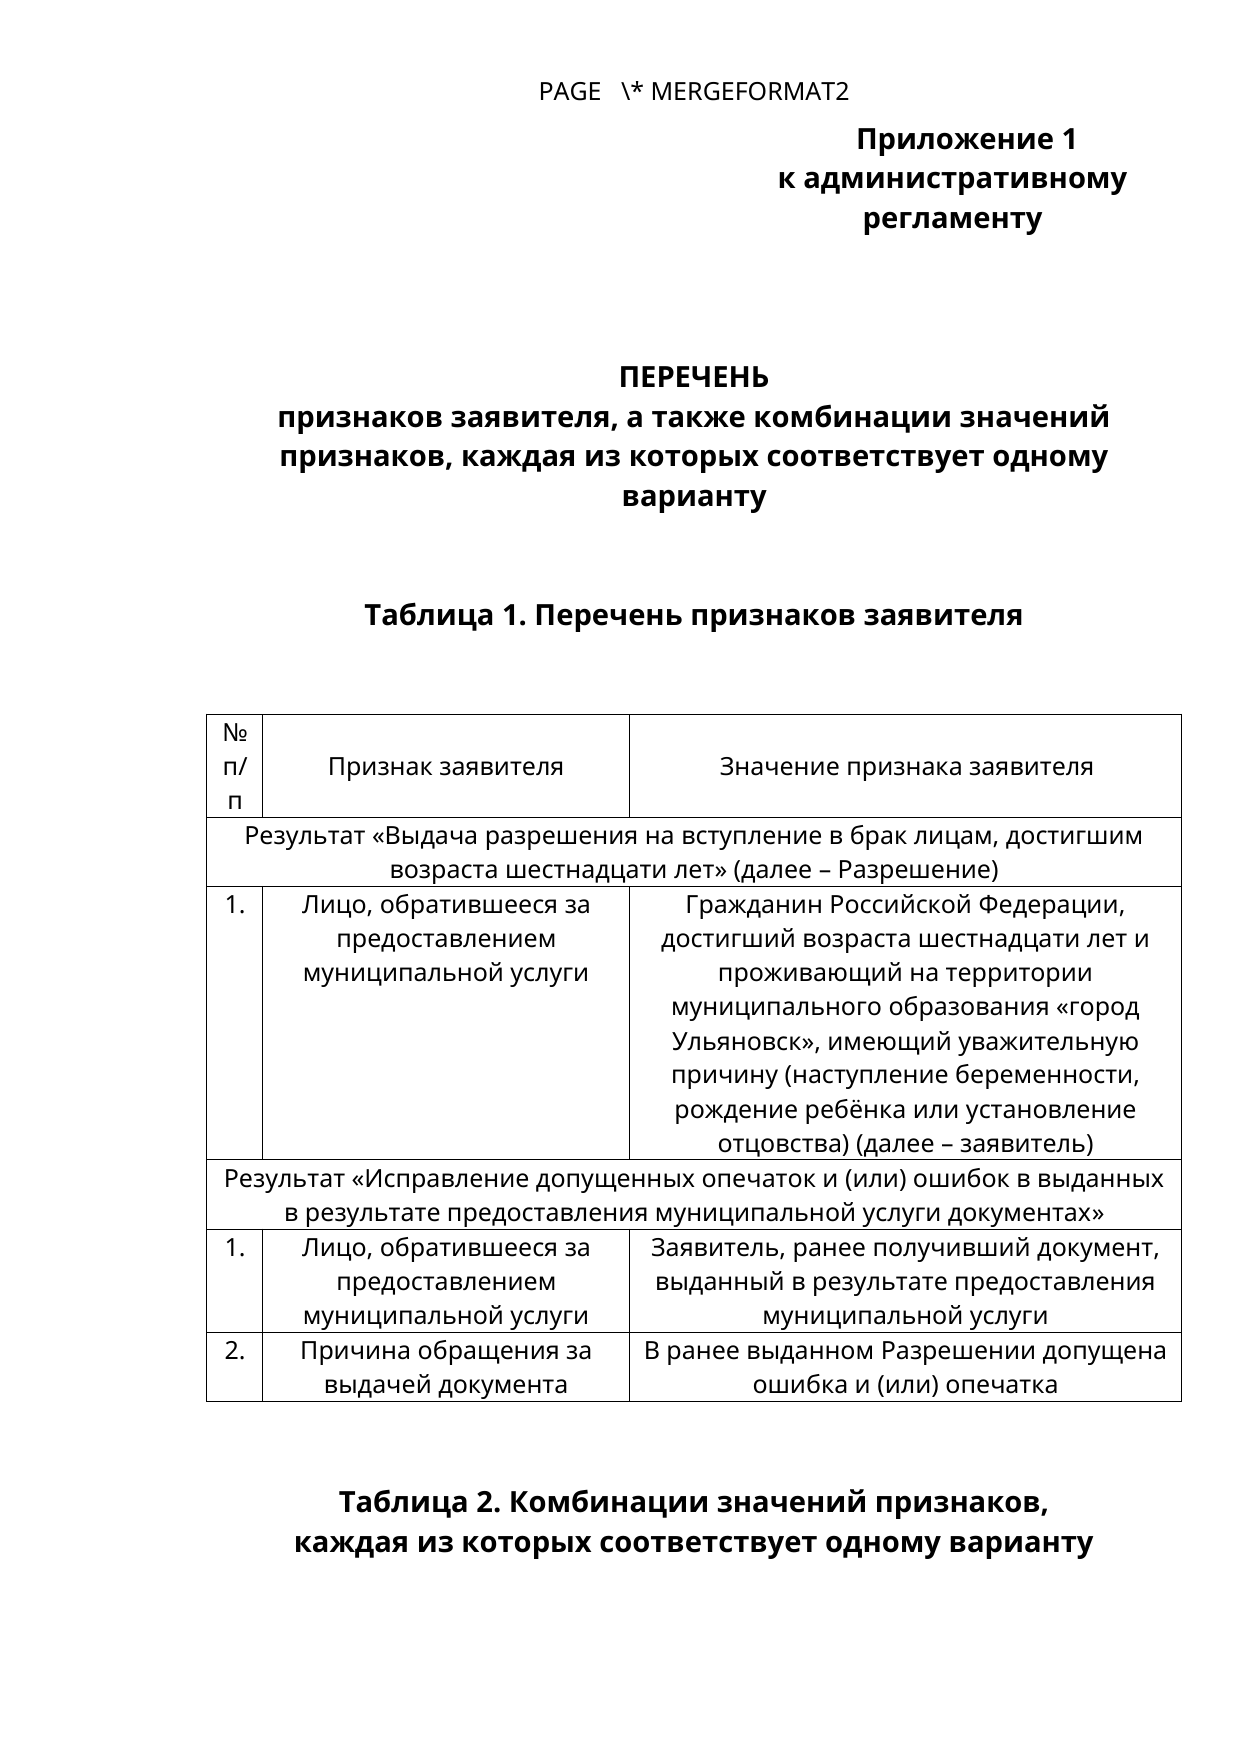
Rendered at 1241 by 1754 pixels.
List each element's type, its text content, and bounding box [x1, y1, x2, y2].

table_cell Лицо, обратившееся за предоставлением муниципальной услуги [263, 1230, 629, 1332]
text к административному регламенту [724, 158, 1181, 237]
table_cell Гражданин Российской Федерации, достигший возраста шестнадцати лет и проживающий на территории муниципального образования «город Ульяновск», имеющий уважительную причину (наступление беременности, рождение ребёнка или установление отцовства) (далее – заявитель) [630, 887, 1181, 1159]
table_cell В ранее выданном Разрешении допущена ошибка и (или) опечатка [630, 1333, 1181, 1401]
table_header Признак заявителя [263, 715, 629, 817]
text ПЕРЕЧЕНЬ [207, 356, 1181, 396]
table_header № п/п [207, 715, 262, 817]
table_cell 1. [207, 887, 262, 1159]
text Таблица 2. Комбинации значений признаков, [207, 1481, 1181, 1521]
table_cell Заявитель, ранее получивший документ, выданный в результате предоставления муниципальной услуги [630, 1230, 1181, 1332]
text признаков заявителя, а также комбинации значений признаков, каждая из которых соответствует одному варианту [207, 396, 1181, 515]
table_header Значение признака заявителя [630, 715, 1181, 817]
text Таблица 1. Перечень признаков заявителя [207, 594, 1181, 634]
table_cell Лицо, обратившееся за предоставлением муниципальной услуги [263, 887, 629, 1159]
table_cell Результат «Выдача разрешения на вступление в брак лицам, достигшим возраста шестнадцати лет» (далее – Разрешение) [207, 818, 1181, 886]
table_cell 1. [207, 1230, 262, 1332]
text каждая из которых соответствует одному варианту [207, 1521, 1181, 1561]
table_cell Причина обращения за выдачей документа [263, 1333, 629, 1401]
table_cell 2. [207, 1333, 262, 1401]
text Приложение 1 [753, 118, 1181, 158]
table_cell Результат «Исправление допущенных опечаток и (или) ошибок в выданных в результате предоставления муниципальной услуги документах» [207, 1160, 1181, 1228]
